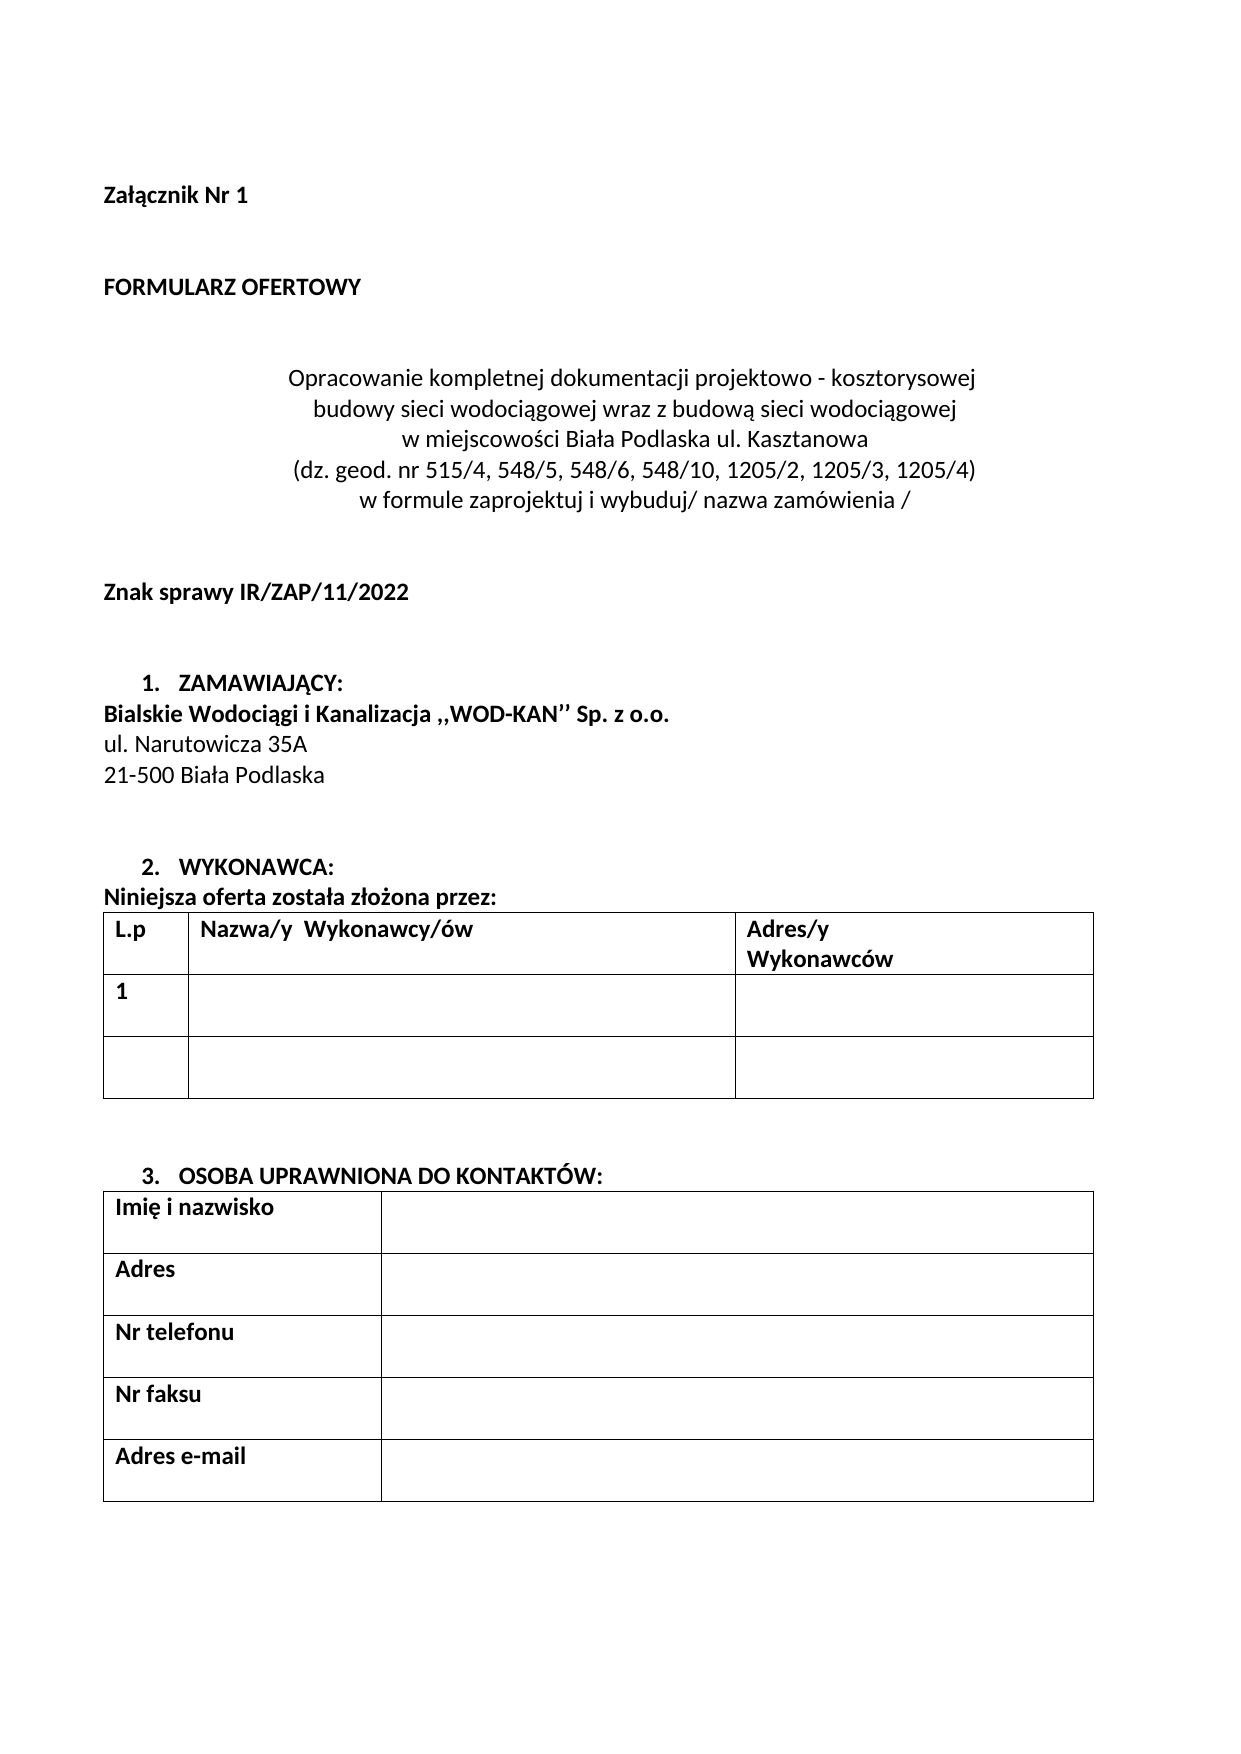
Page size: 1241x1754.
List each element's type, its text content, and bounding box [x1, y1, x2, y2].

table_cell Nr telefonu [104, 1316, 381, 1377]
text FORMULARZ OFERTOWY [103, 271, 1167, 301]
table_cell [736, 1037, 1093, 1098]
table_cell Adres e-mail [104, 1440, 381, 1501]
table_header Imię i nazwisko [104, 1192, 381, 1253]
table_cell [736, 975, 1093, 1036]
table_cell [382, 1316, 1093, 1377]
table_header L.p [104, 913, 188, 974]
table_header Adres/y Wykonawców [736, 913, 1093, 974]
text 21-500 Biała Podlaska [103, 759, 1167, 789]
text Załącznik Nr 1 [103, 179, 1167, 210]
table_cell [189, 975, 735, 1036]
text Opracowanie kompletnej dokumentacji projektowo - kosztorysowej budowy sieci wodociągowej wraz z budową sieci wodociągowej w miejscowości Biała Podlaska ul. Kasztanowa (dz. geod. nr 515/4, 548/5, 548/6, 548/10, 1205/2, 1205/3, 1205/4) [103, 362, 1167, 484]
text Bialskie Wodociągi i Kanalizacja ,,WOD-KAN’’ Sp. z o.o. [103, 698, 1167, 728]
table_cell [104, 1037, 188, 1098]
text Znak sprawy IR/ZAP/11/2022 [103, 576, 1167, 606]
list WYKONAWCA: [141, 851, 1167, 881]
table_cell 1 [104, 975, 188, 1036]
table_cell Adres [104, 1254, 381, 1315]
table_header Nazwa/y Wykonawcy/ów [189, 913, 735, 974]
text Niniejsza oferta została złożona przez: [103, 881, 1167, 912]
list OSOBA UPRAWNIONA DO KONTAKTÓW: [141, 1160, 1167, 1191]
table_cell [189, 1037, 735, 1098]
list ZAMAWIAJĄCY: [141, 667, 1167, 698]
table_header [382, 1192, 1093, 1253]
table_cell [382, 1440, 1093, 1501]
table_cell Nr faksu [104, 1378, 381, 1439]
text w formule zaprojektuj i wybuduj/ nazwa zamówienia / [103, 484, 1167, 515]
table_cell [382, 1254, 1093, 1315]
table_cell [382, 1378, 1093, 1439]
text ul. Narutowicza 35A [103, 728, 1167, 759]
